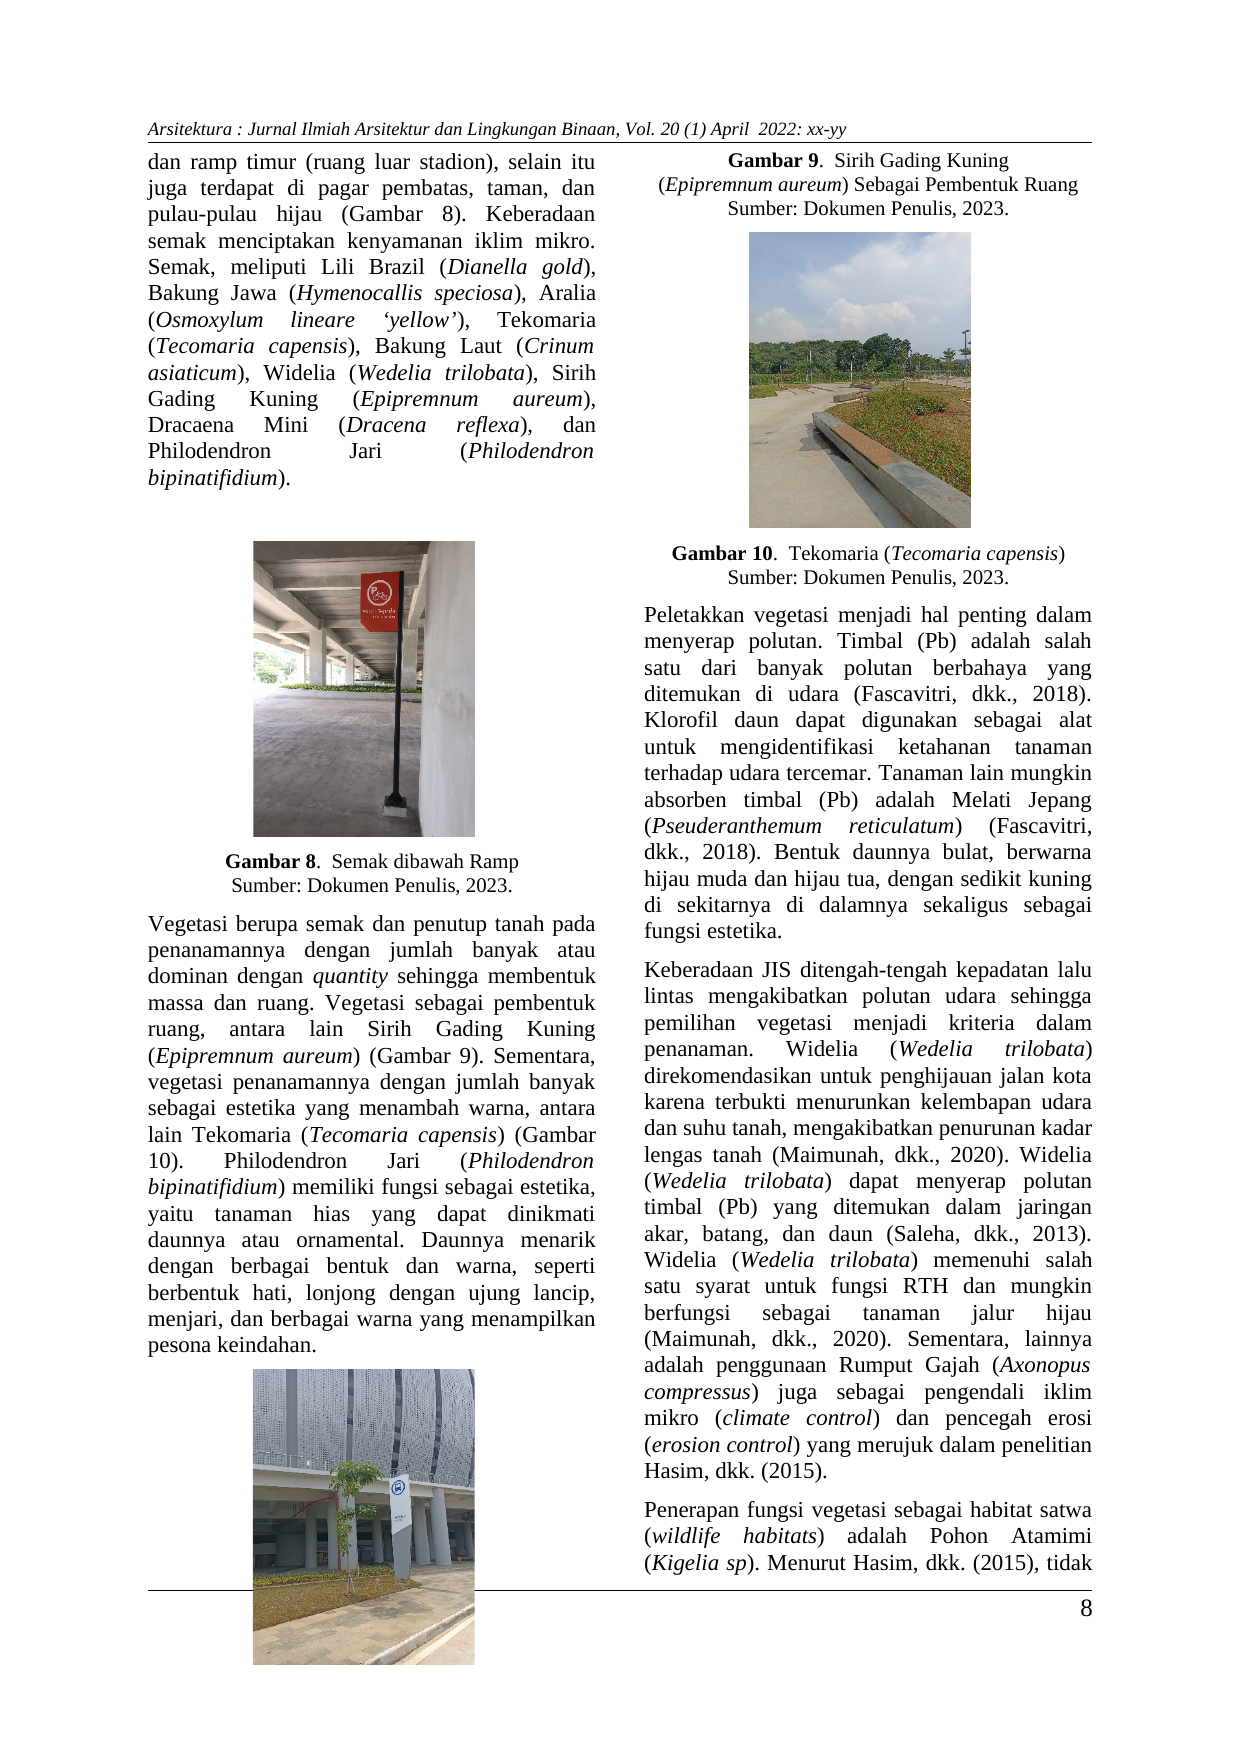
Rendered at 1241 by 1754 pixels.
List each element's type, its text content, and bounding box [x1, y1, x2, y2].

text Sumber: Dokumen Penulis, 2023. [644, 564, 1092, 589]
text Gambar 9. Sirih Gading Kuning [644, 148, 1092, 172]
text (Epipremnum aureum) Sebagai Pembentuk Ruang [644, 172, 1092, 196]
text Vegetasi berupa semak dan penutup tanah pada penanamannya dengan jumlah banyak atau dominan dengan quantity sehingga membentuk massa dan ruang. Vegetasi sebagai pembentuk ruang, antara lain Sirih Gading Kuning (Epipremnum aureum) (Gambar 9). Sementara, vegetasi penanamannya dengan jumlah banyak sebagai estetika yang menambah warna, antara lain Tekomaria (Tecomaria capensis) (Gambar 10). Philodendron Jari (Philodendron bipinatifidium) memiliki fungsi sebagai estetika, yaitu tanaman hias yang dapat dinikmati daunnya atau ornamental. Daunnya menarik dengan berbagai bentuk dan warna, seperti berbentuk hati, lonjong dengan ujung lancip, menjari, dan berbagai warna yang menampilkan pesona keindahan. [148, 910, 596, 1358]
text Sumber: Dokumen Penulis, 2023. [148, 873, 596, 897]
text Sumber: Dokumen Penulis, 2023. [644, 196, 1092, 220]
picture [252, 1369, 475, 1665]
picture [253, 541, 475, 837]
text Peletakkan vegetasi menjadi hal penting dalam menyerap polutan. Timbal (Pb) adalah salah satu dari banyak polutan berbahaya yang ditemukan di udara (Fascavitri, dkk., 2018). Klorofil daun dapat digunakan sebagai alat untuk mengidentifikasi ketahanan tanaman terhadap udara tercemar. Tanaman lain mungkin absorben timbal (Pb) adalah Melati Jepang (Pseuderanthemum reticulatum) (Fascavitri, dkk., 2018). Bentuk daunnya bulat, berwarna hijau muda dan hijau tua, dengan sedikit kuning di sekitarnya di dalamnya sekaligus sebagai fungsi estetika. [644, 601, 1092, 944]
picture [749, 232, 971, 528]
text Keberadaan JIS ditengah-tengah kepadatan lalu lintas mengakibatkan polutan udara sehingga pemilihan vegetasi menjadi kriteria dalam penanaman. Widelia (Wedelia trilobata) direkomendasikan untuk penghijauan jalan kota karena terbukti menurunkan kelembapan udara dan suhu tanah, mengakibatkan penurunan kadar lengas tanah (Maimunah, dkk., 2020). Widelia (Wedelia trilobata) dapat menyerap polutan timbal (Pb) yang ditemukan dalam jaringan akar, batang, dan daun (Saleha, dkk., 2013). Widelia (Wedelia trilobata) memenuhi salah satu syarat untuk fungsi RTH dan mungkin berfungsi sebagai tanaman jalur hijau (Maimunah, dkk., 2020). Sementara, lainnya adalah penggunaan Rumput Gajah (Axonopus compressus) juga sebagai pengendali iklim mikro (climate control) dan pencegah erosi (erosion control) yang merujuk dalam penelitian Hasim, dkk. (2015). [644, 956, 1092, 1483]
